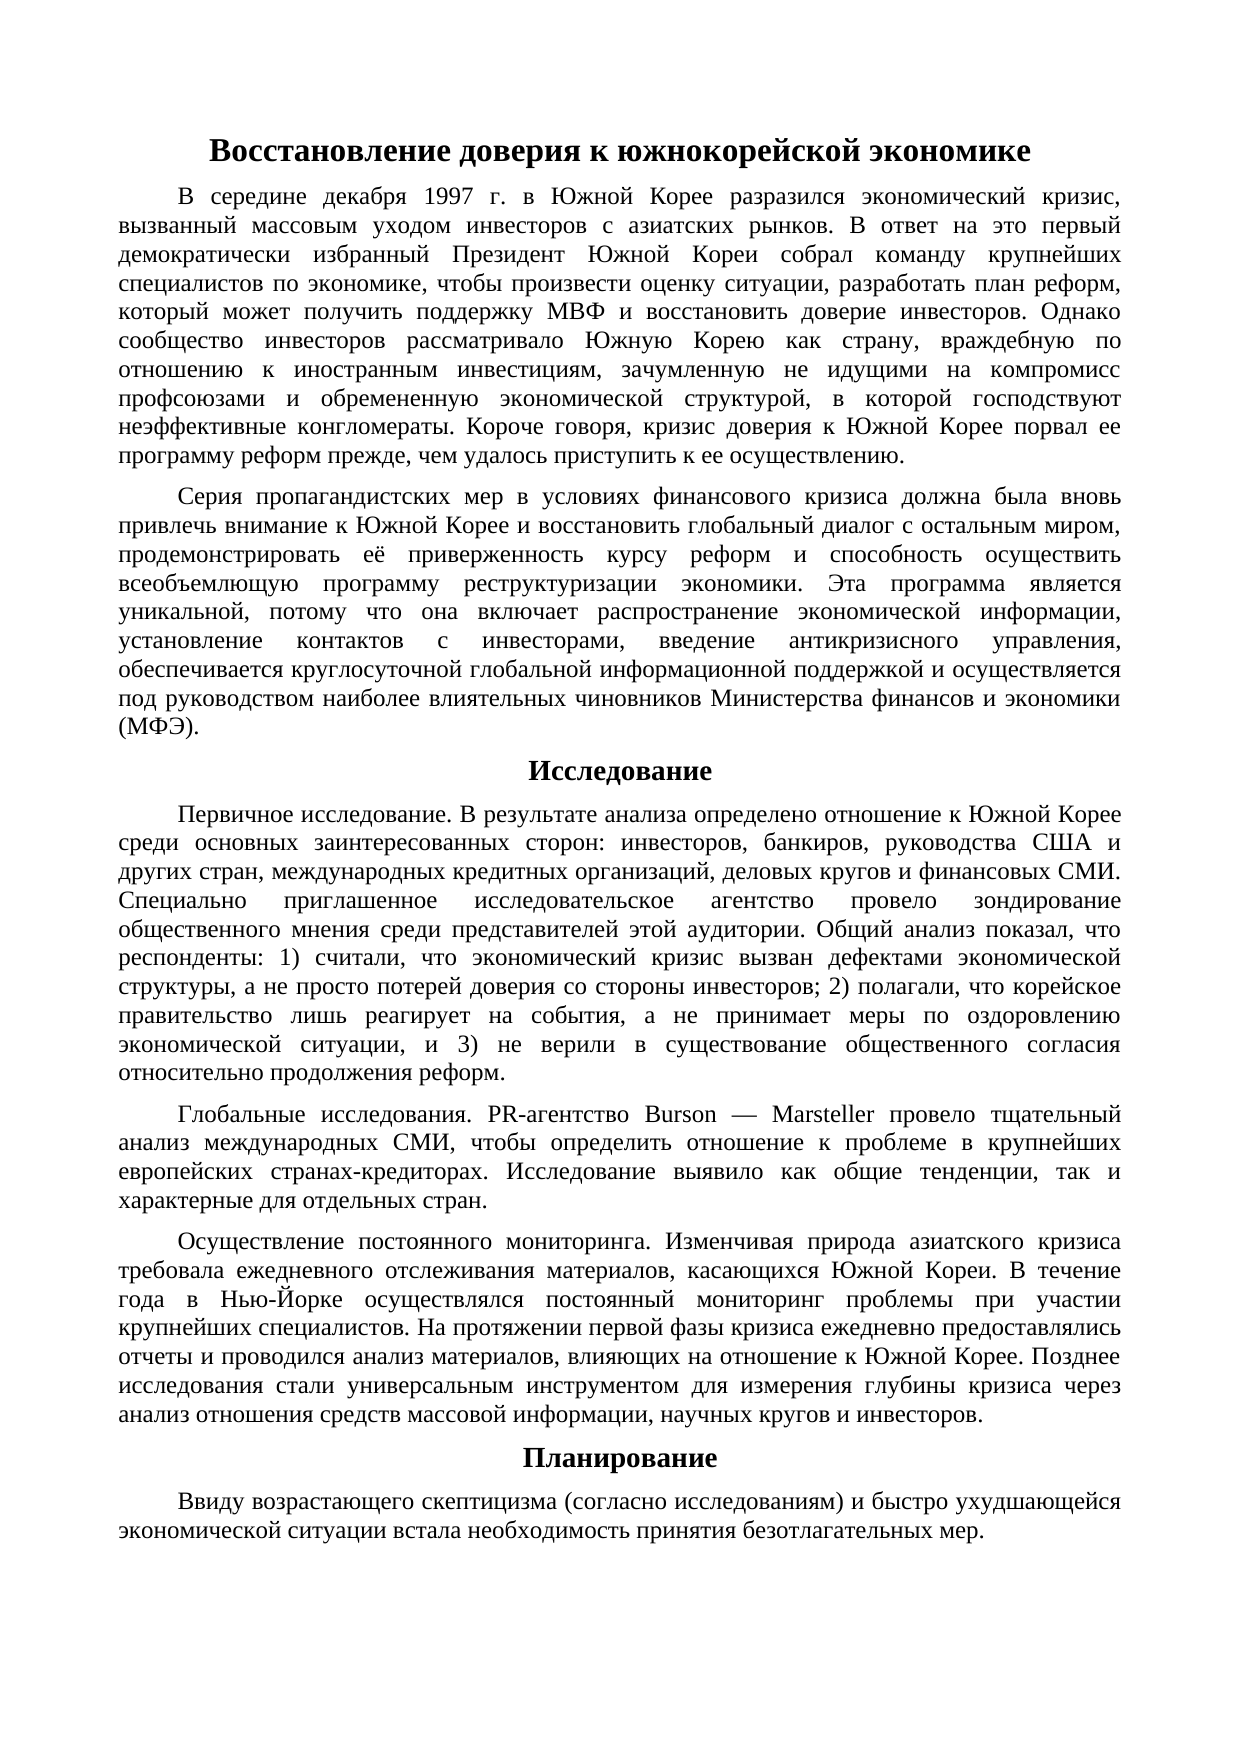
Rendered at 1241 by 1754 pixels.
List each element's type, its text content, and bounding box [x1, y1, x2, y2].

text Исследование [118, 753, 1122, 786]
text Глобальные исследования. PR-агентство Burson — Marsteller провело тщательный анализ международных СМИ, чтобы определить отношение к проблеме в крупнейших европейских странах-кредиторах. Исследование выявило как общие тенденции, так и характерные для отдельных стран. [118, 1099, 1122, 1214]
text Серия пропагандистских мер в условиях финансового кризиса должна была вновь привлечь внимание к Южной Корее и восстановить глобальный диалог с остальным миром, продемонстрировать её приверженность курсу реформ и способность осуществить всеобъемлющую программу реструктуризации экономики. Эта программа является уникальной, потому что она включает распространение экономической информации, установление контактов с инвесторами, введение антикризисного управления, обеспечивается круглосуточной глобальной информационной поддержкой и осуществляется под руководством наиболее влиятельных чиновников Министерства финансов и экономики (МФЭ). [118, 481, 1122, 740]
text Осуществление постоянного мониторинга. Изменчивая природа азиатского кризиса требовала ежедневного отслеживания материалов, касающихся Южной Кореи. В течение года в Нью-Йорке осуществлялся постоянный мониторинг проблемы при участии крупнейших специалистов. На протяжении первой фазы кризиса ежедневно предоставлялись отчеты и проводился анализ материалов, влияющих на отношение к Южной Корее. Позднее исследования стали универсальным инструментом для измерения глубины кризиса через анализ отношения средств массовой информации, научных кругов и инвесторов. [118, 1226, 1122, 1427]
text Первичное исследование. В результате анализа определено отношение к Южной Корее среди основных заинтересованных сторон: инвесторов, банкиров, руководства США и других стран, международных кредитных организаций, деловых кругов и финансовых СМИ. Специально приглашенное исследовательское агентство провело зондирование общественного мнения среди представителей этой аудитории. Общий анализ показал, что респонденты: 1) считали, что экономический кризис вызван дефектами экономической структуры, а не просто потерей доверия со стороны инвесторов; 2) полагали, что корейское правительство лишь реагирует на события, а не принимает меры по оздоровлению экономической ситуации, и 3) не верили в существование общественного согласия относительно продолжения реформ. [118, 799, 1122, 1086]
text Ввиду возрастающего скептицизма (согласно исследованиям) и быстро ухудшающейся экономической ситуации встала необходимость принятия безотлагательных мер. [118, 1486, 1122, 1543]
text В середине декабря 1997 г. в Южной Корее разразился экономический кризис, вызванный массовым уходом инвесторов с азиатских рынков. В ответ на это первый демократически избранный Президент Южной Кореи собрал команду крупнейших специалистов по экономике, чтобы произвести оценку ситуации, разработать план реформ, который может получить поддержку МВФ и восстановить доверие инвесторов. Однако сообщество инвесторов рассматривало Южную Корею как страну, враждебную по отношению к иностранным инвестициям, зачумленную не идущими на компромисс профсоюзами и обремененную экономической структурой, в которой господствуют неэффективные конгломераты. Короче говоря, кризис доверия к Южной Корее порвал ее программу реформ прежде, чем удалось приступить к ее осуществлению. [118, 181, 1122, 469]
text Восстановление доверия к южнокорейской экономике [118, 131, 1122, 169]
text Планирование [118, 1440, 1122, 1473]
